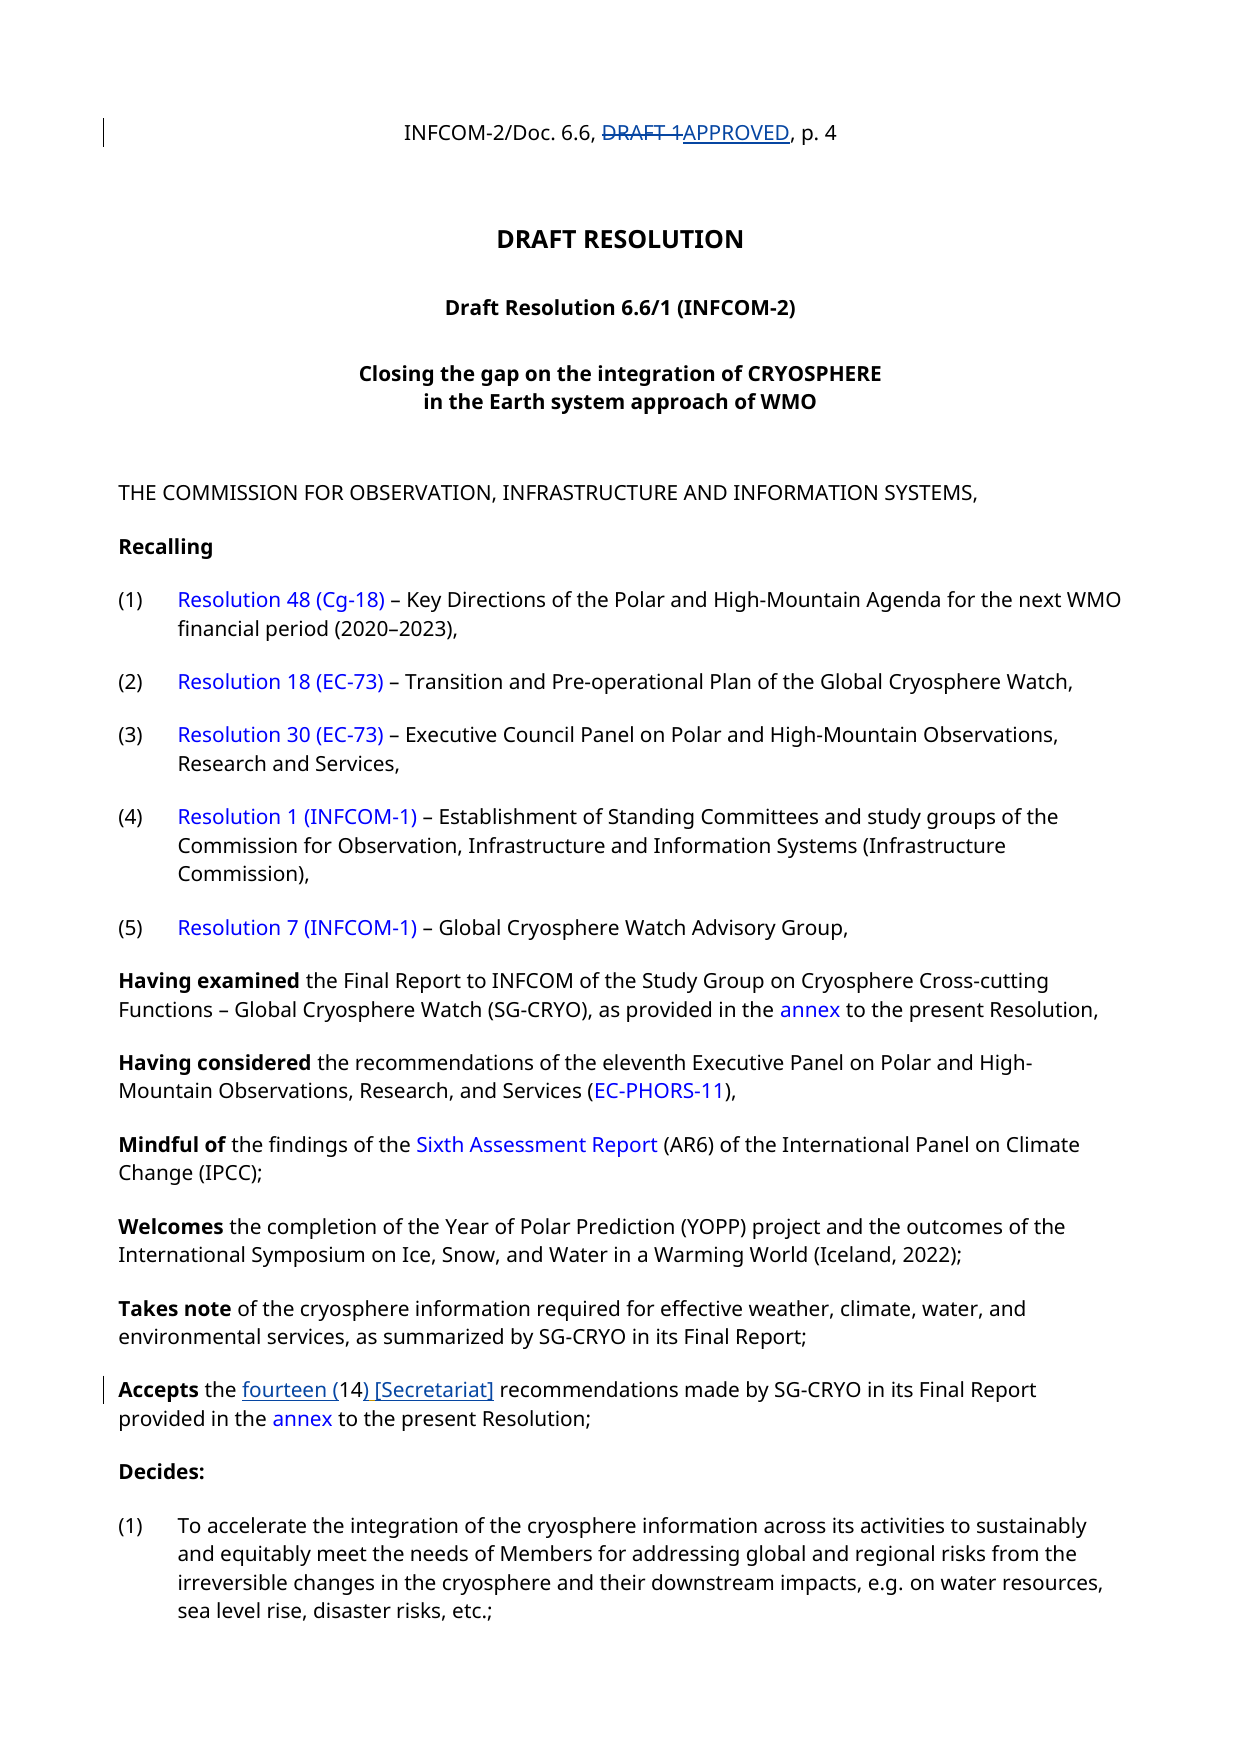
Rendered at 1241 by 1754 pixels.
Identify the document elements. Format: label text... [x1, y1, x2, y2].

text Welcomes the completion of the Year of Polar Prediction (YOPP) project and the outcomes of the International Symposium on Ice, Snow, and Water in a Warming World (Iceland, 2022); [118, 1212, 1122, 1269]
text Mindful of the findings of the Sixth Assessment Report (AR6) of the International Panel on Climate Change (IPCC); [118, 1130, 1122, 1187]
text Having considered the recommendations of the eleventh Executive Panel on Polar and High-Mountain Observations, Research, and Services (EC-PHORS-11), [118, 1048, 1122, 1105]
subtitle Draft Resolution 6.6/1 (INFCOM-2) [118, 293, 1122, 322]
text Accepts the 14 recommendations made by SG-CRYO in its Final Report provided in the annex to the present Resolution; [118, 1376, 1122, 1432]
text (5) Resolution 7 (INFCOM-1) – Global Cryosphere Watch Advisory Group, [118, 913, 1122, 941]
text Takes note of the cryosphere information required for effective weather, climate, water, and environmental services, as summarized by SG-CRYO in its Final Report; [118, 1294, 1122, 1351]
text Having examined the Final Report to INFCOM of the Study Group on Cryosphere Cross-cutting Functions – Global Cryosphere Watch (SG-CRYO), as provided in the annex to the present Resolution, [118, 966, 1122, 1023]
text (1) Resolution 48 (Cg-18) – Key Directions of the Polar and High-Mountain Agenda for the next WMO financial period (2020–2023), [118, 585, 1122, 642]
text THE COMMISSION FOR OBSERVATION, INFRASTRUCTURE AND INFORMATION SYSTEMS, [118, 478, 1122, 507]
text (2) Resolution 18 (EC-73) – Transition and Pre-operational Plan of the Global Cryosphere Watch, [118, 667, 1122, 696]
text Decides: [118, 1457, 1122, 1486]
subtitle DRAFT RESOLUTION [118, 222, 1122, 256]
subtitle Closing the gap on the integration of CRYOSPHERE in the Earth system approach of WMO [118, 359, 1122, 416]
text (1) To accelerate the integration of the cryosphere information across its activities to sustainably and equitably meet the needs of Members for addressing global and regional risks from the irreversible changes in the cryosphere and their downstream impacts, e.g. on water resources, sea level rise, disaster risks, etc.; [493, 1511, 1122, 1625]
text Recalling [118, 532, 1122, 560]
text (4) Resolution 1 (INFCOM-1) – Establishment of Standing Committees and study groups of the Commission for Observation, Infrastructure and Information Systems (Infrastructure Commission), [118, 802, 1122, 888]
text (3) Resolution 30 (EC-73) – Executive Council Panel on Polar and High-Mountain Observations, Research and Services, [118, 721, 1122, 777]
